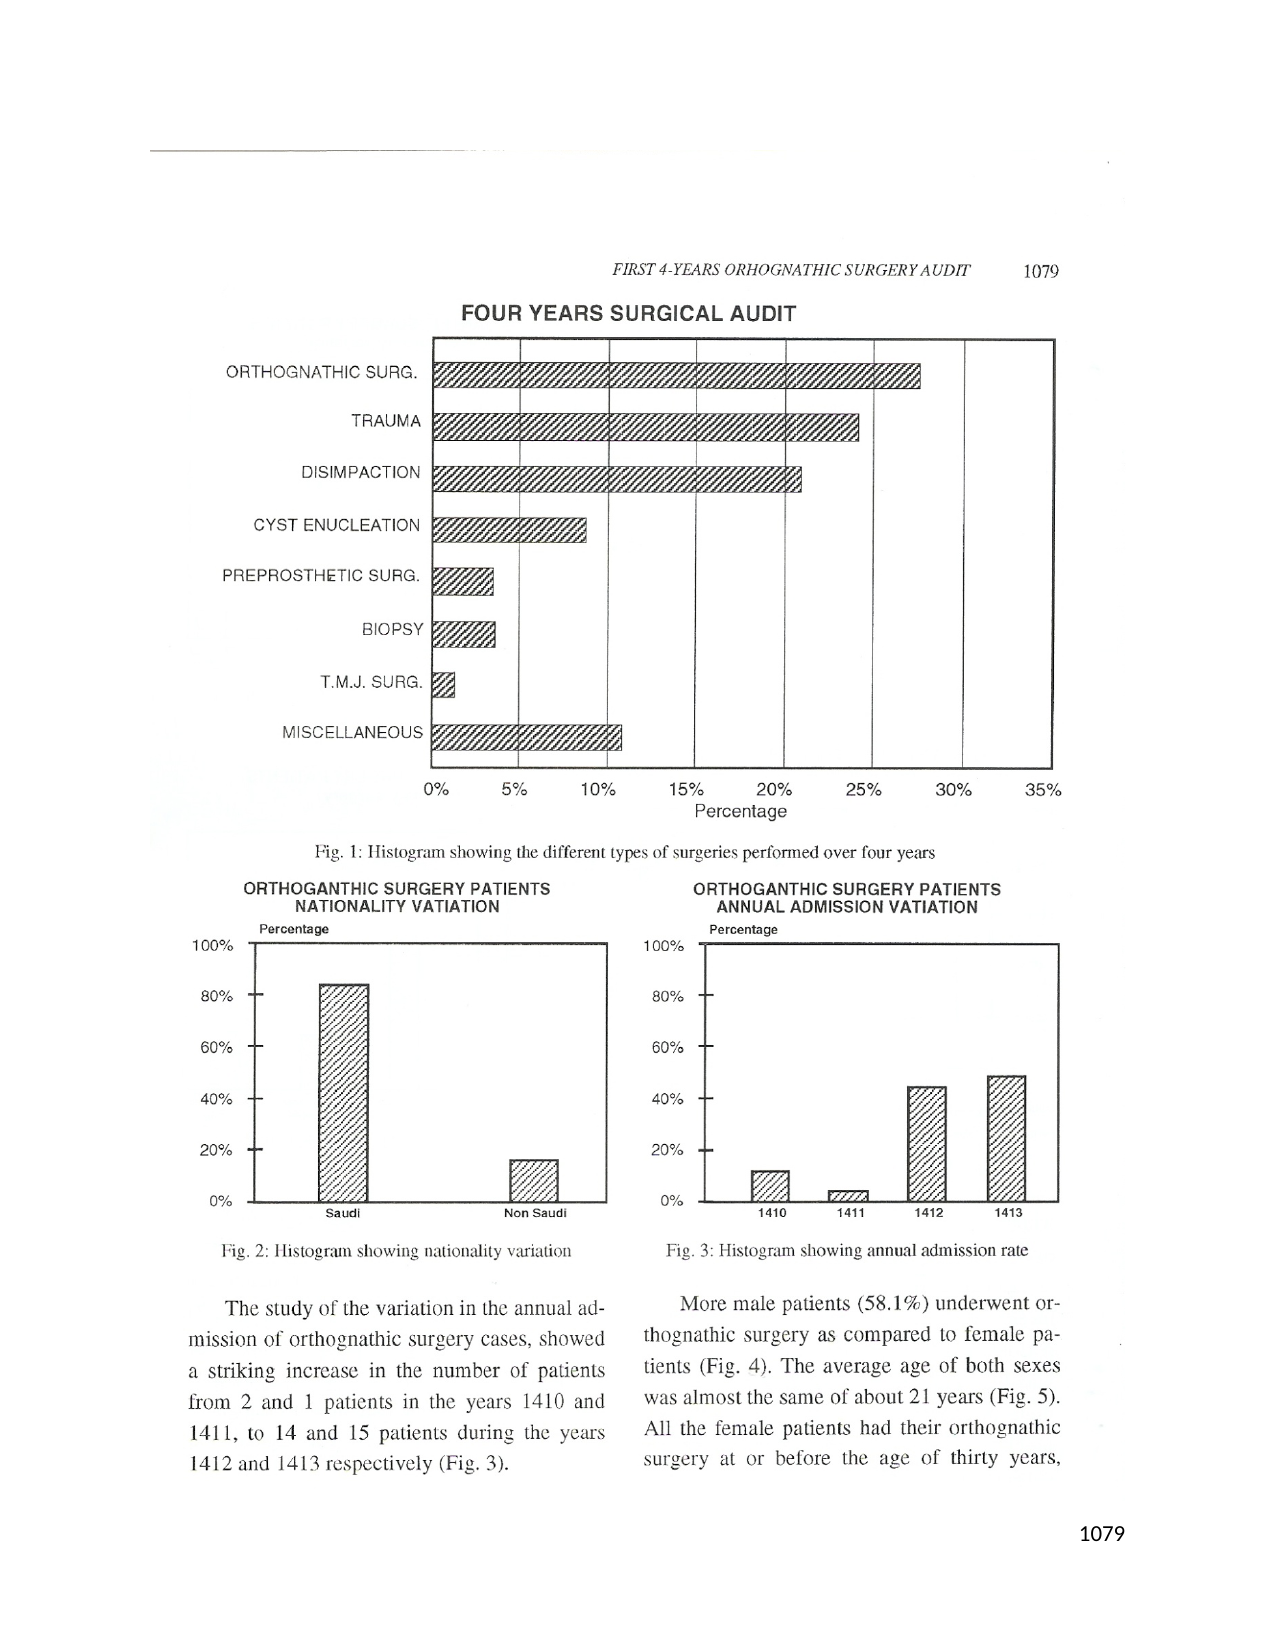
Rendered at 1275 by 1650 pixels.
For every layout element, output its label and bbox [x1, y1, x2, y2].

picture [150, 150, 1125, 1501]
